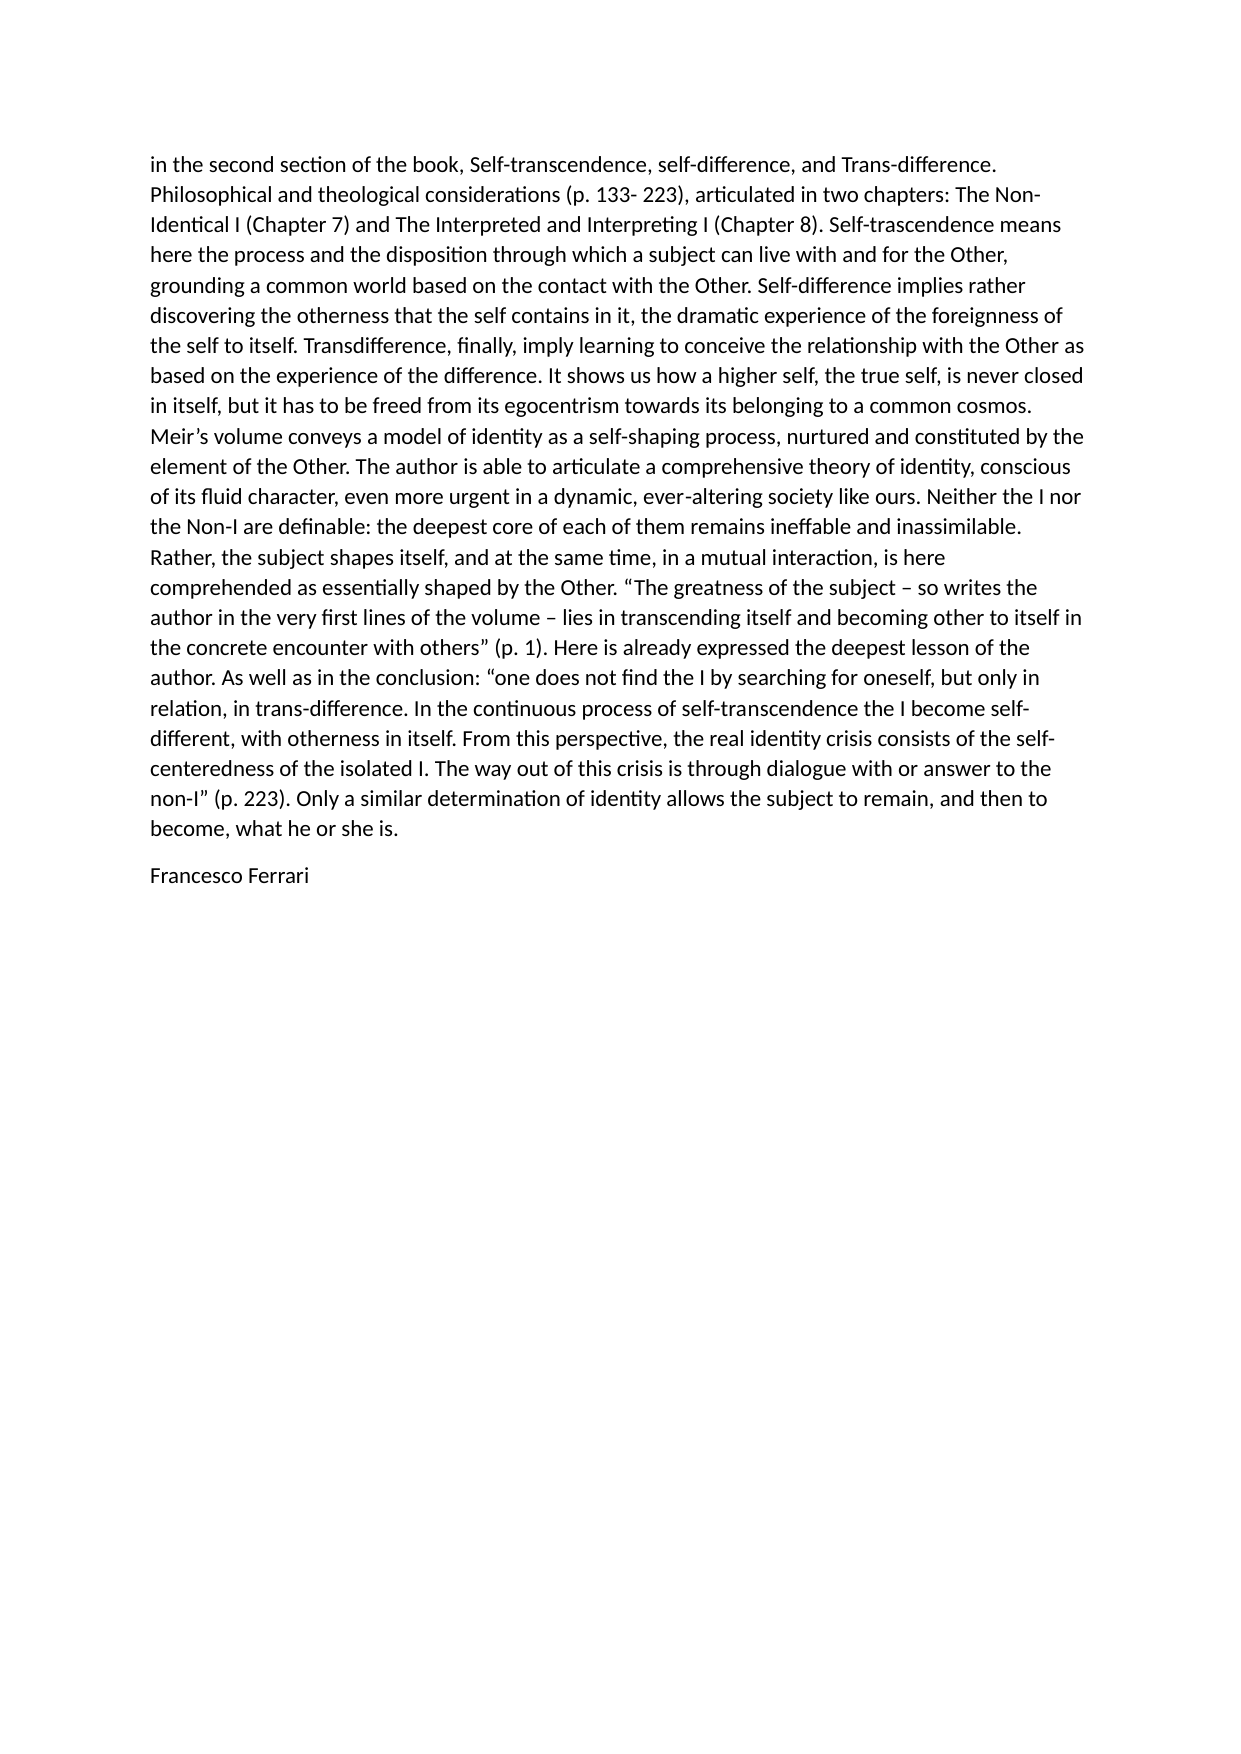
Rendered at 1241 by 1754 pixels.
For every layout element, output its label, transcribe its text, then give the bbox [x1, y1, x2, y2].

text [150, 150, 1090, 843]
text Francesco Ferrari [150, 861, 1090, 889]
